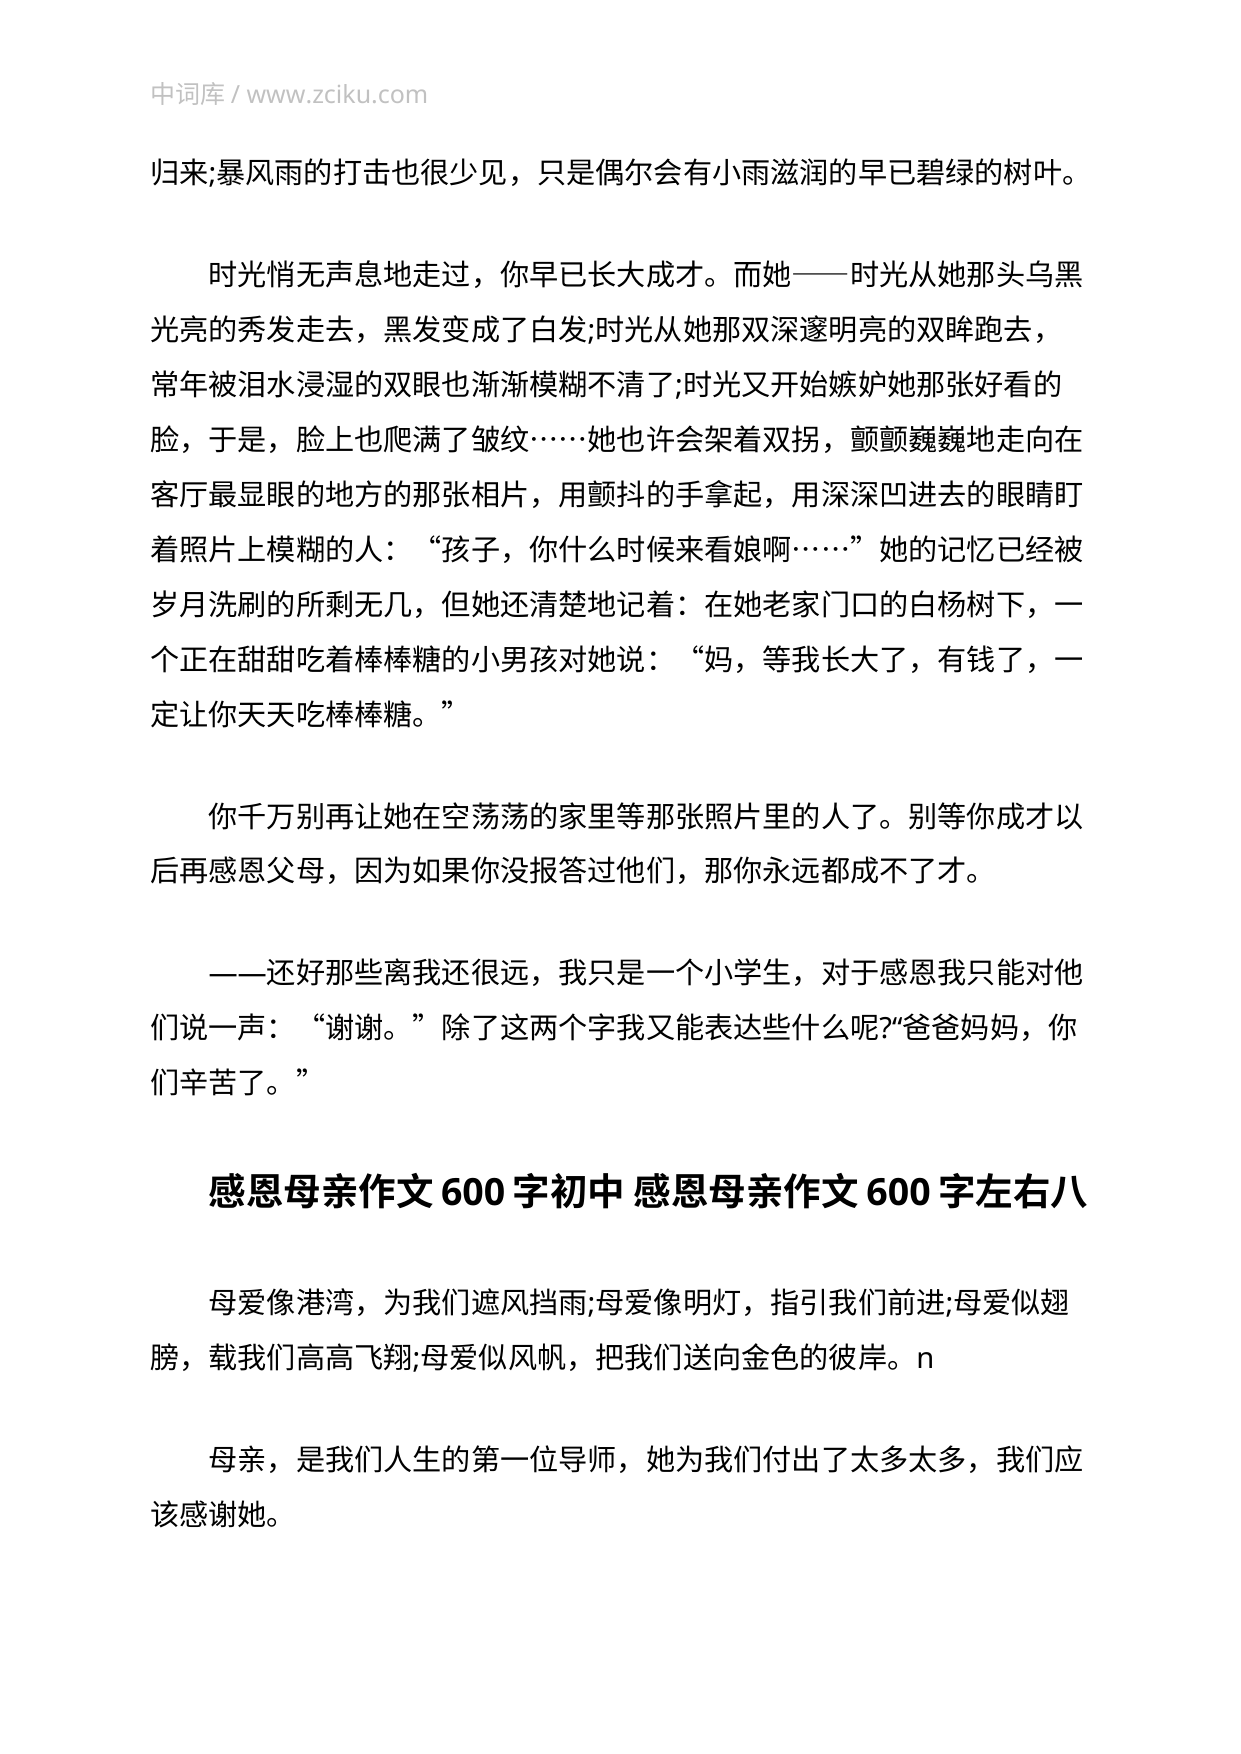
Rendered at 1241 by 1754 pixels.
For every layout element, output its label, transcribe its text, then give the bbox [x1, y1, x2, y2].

text 母亲，是我们人生的第一位导师，她为我们付出了太多太多，我们应该感谢她。 [150, 1436, 1090, 1533]
text 时光悄无声息地走过，你早已长大成才。而她——时光从她那头乌黑光亮的秀发走去，黑发变成了白发;时光从她那双深邃明亮的双眸跑去，常年被泪水浸湿的双眼也渐渐模糊不清了;时光又开始嫉妒她那张好看的脸，于是，脸上也爬满了皱纹……她也许会架着双拐，颤颤巍巍地走向在客厅最显眼的地方的那张相片，用颤抖的手拿起，用深深凹进去的眼睛盯着照片上模糊的人：“孩子，你什么时候来看娘啊……”她的记忆已经被岁月洗刷的所剩无几，但她还清楚地记着：在她老家门口的白杨树下，一个正在甜甜吃着棒棒糖的小男孩对她说：“妈，等我长大了，有钱了，一定让你天天吃棒棒糖。” [150, 252, 1090, 734]
text ——还好那些离我还很远，我只是一个小学生，对于感恩我只能对他们说一声：“谢谢。”除了这两个字我又能表达些什么呢?“爸爸妈妈，你们辛苦了。” [150, 950, 1090, 1102]
text 母爱像港湾，为我们遮风挡雨;母爱像明灯，指引我们前进;母爱似翅膀，载我们高高飞翔;母爱似风帆，把我们送向金色的彼岸。n [150, 1279, 1090, 1377]
text 感恩母亲作文600字初中 感恩母亲作文600字左右八 [150, 1162, 1090, 1216]
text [150, 150, 1090, 192]
text 你千万别再让她在空荡荡的家里等那张照片里的人了。别等你成才以后再感恩父母，因为如果你没报答过他们，那你永远都成不了才。 [150, 793, 1090, 890]
